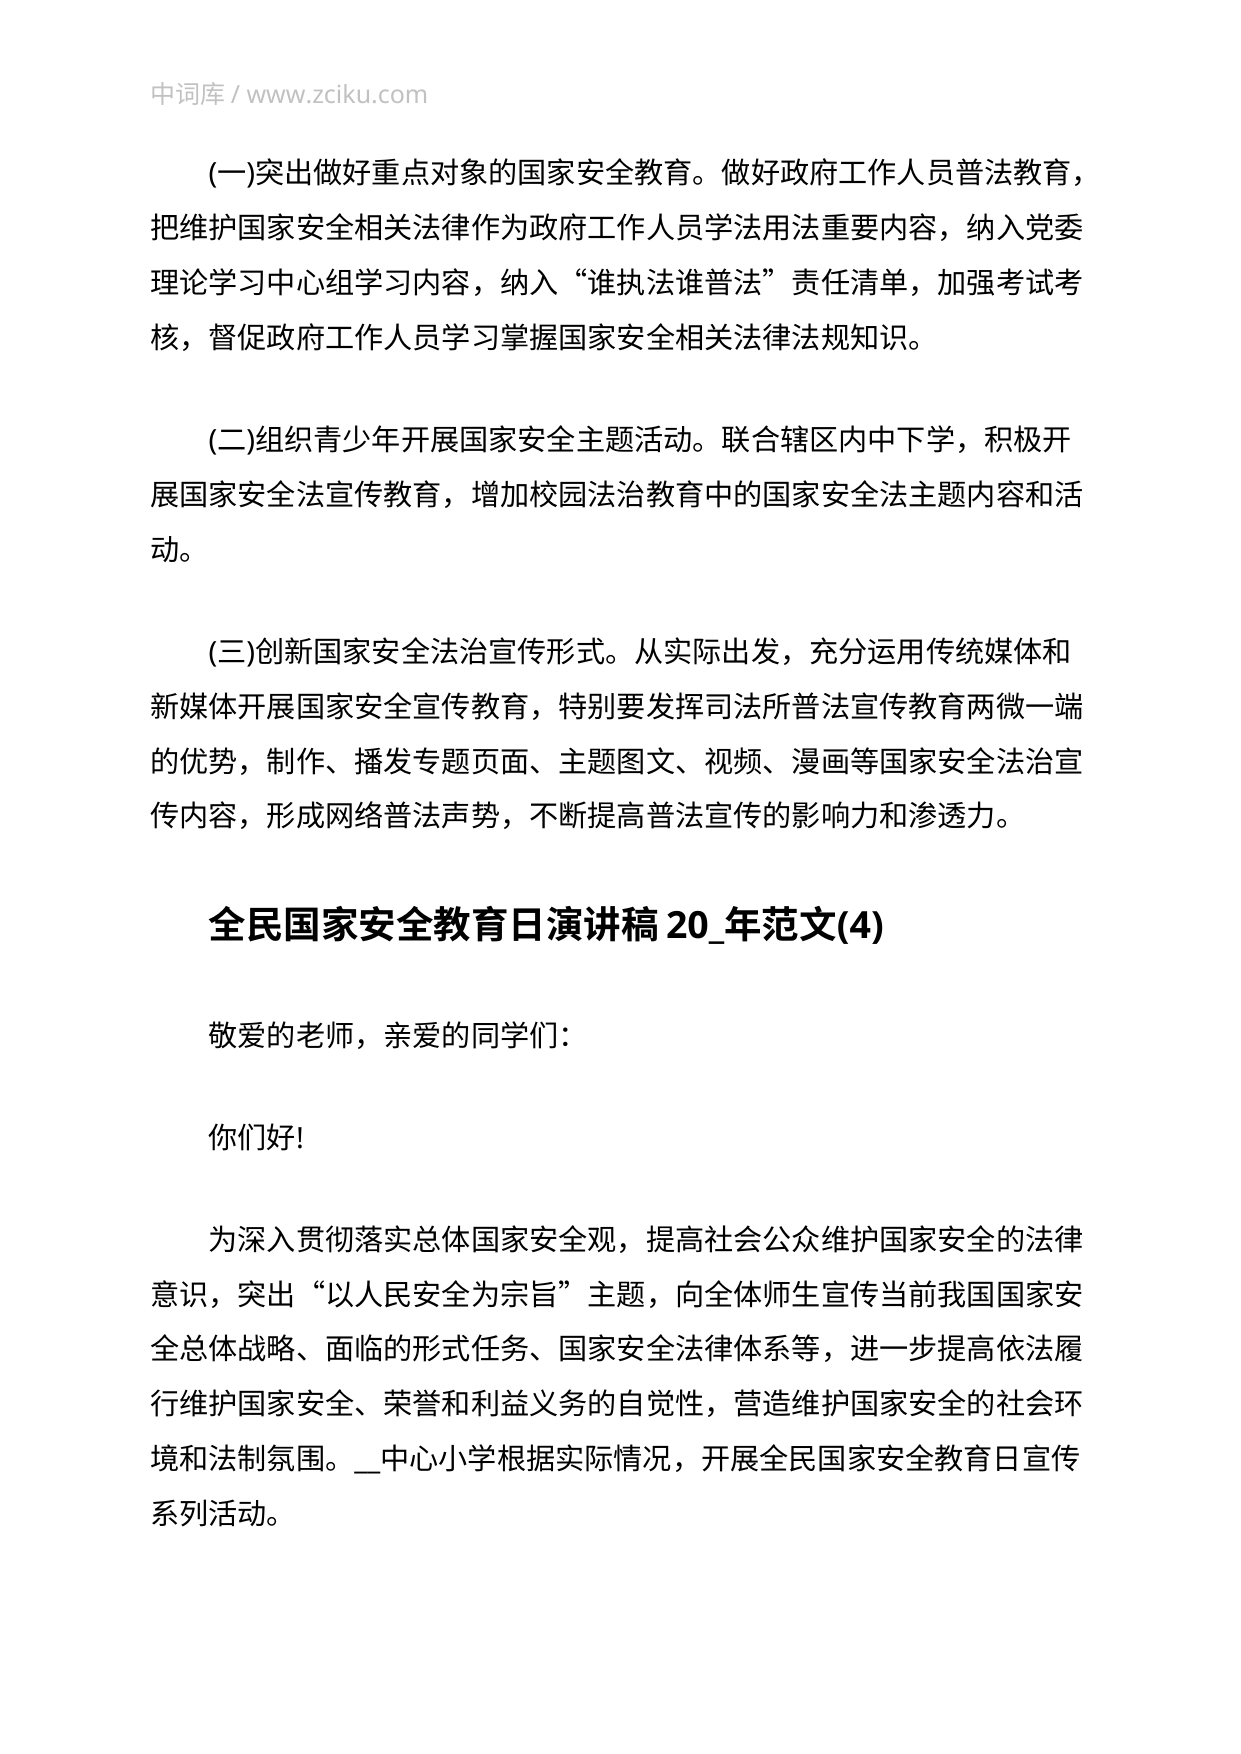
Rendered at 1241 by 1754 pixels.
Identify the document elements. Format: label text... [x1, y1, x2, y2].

text 为深入贯彻落实总体国家安全观，提高社会公众维护国家安全的法律意识，突出“以人民安全为宗旨”主题，向全体师生宣传当前我国国家安全总体战略、面临的形式任务、国家安全法律体系等，进一步提高依法履行维护国家安全、荣誉和利益义务的自觉性，营造维护国家安全的社会环境和法制氛围。__中心小学根据实际情况，开展全民国家安全教育日宣传系列活动。 [150, 1216, 1090, 1533]
text (三)创新国家安全法治宣传形式。从实际出发，充分运用传统媒体和新媒体开展国家安全宣传教育，特别要发挥司法所普法宣传教育两微一端的优势，制作、播发专题页面、主题图文、视频、漫画等国家安全法治宣传内容，形成网络普法声势，不断提高普法宣传的影响力和渗透力。 [150, 628, 1090, 835]
text 全民国家安全教育日演讲稿20_年范文(4) [150, 895, 1090, 949]
text (二)组织青少年开展国家安全主题活动。联合辖区内中下学，积极开展国家安全法宣传教育，增加校园法治教育中的国家安全法主题内容和活动。 [150, 417, 1090, 569]
text (一)突出做好重点对象的国家安全教育。做好政府工作人员普法教育，把维护国家安全相关法律作为政府工作人员学法用法重要内容，纳入党委理论学习中心组学习内容，纳入“谁执法谁普法”责任清单，加强考试考核，督促政府工作人员学习掌握国家安全相关法律法规知识。 [150, 150, 1090, 357]
text 你们好! [150, 1114, 1090, 1157]
text 敬爱的老师，亲爱的同学们： [150, 1012, 1090, 1055]
